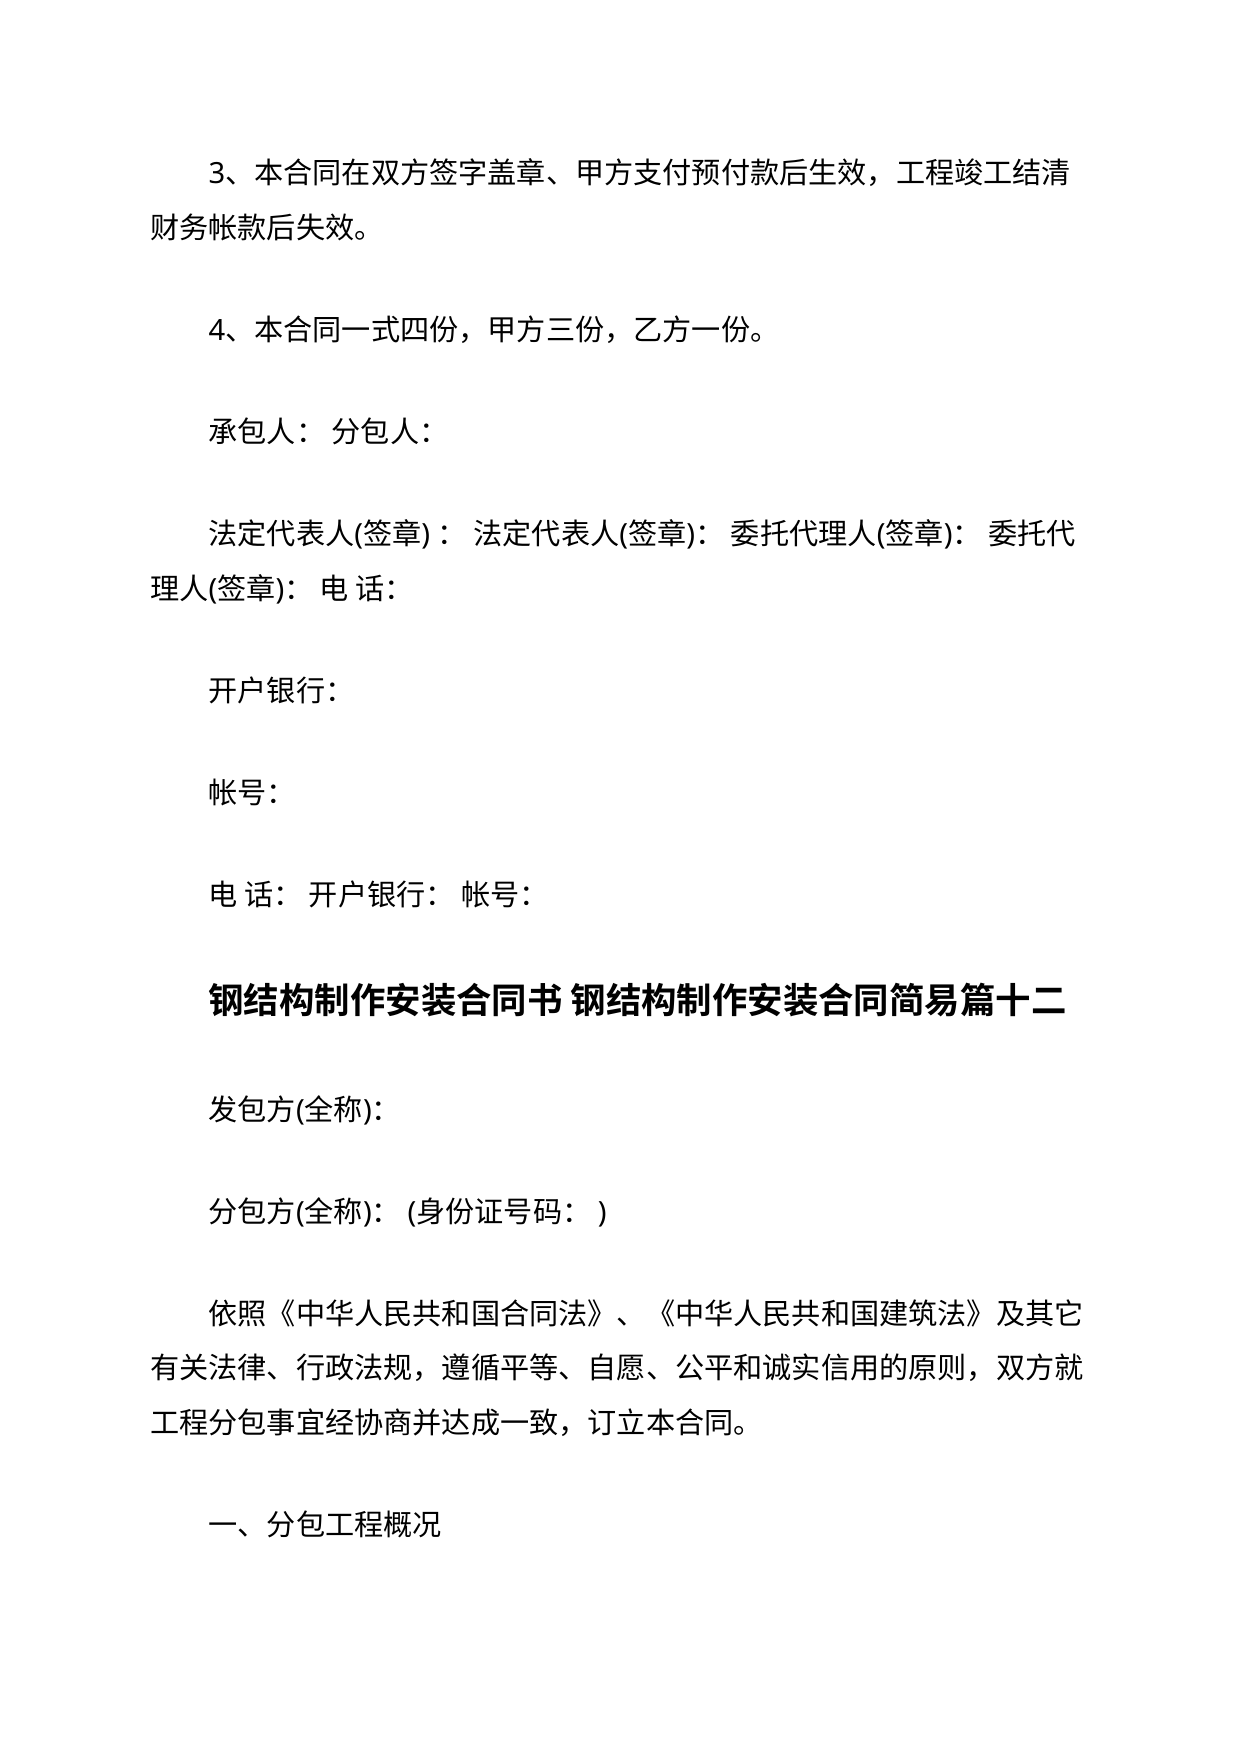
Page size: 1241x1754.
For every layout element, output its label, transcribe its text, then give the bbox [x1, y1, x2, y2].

text 发包方(全称)： [150, 1086, 1090, 1129]
text 电 话： 开户银行： 帐号： [150, 871, 1090, 913]
text 分包方(全称)： (身份证号码： ) [150, 1188, 1090, 1231]
text 3、本合同在双方签字盖章、甲方支付预付款后生效，工程竣工结清财务帐款后失效。 [150, 150, 1090, 247]
text 依照《中华人民共和国合同法》、《中华人民共和国建筑法》及其它有关法律、行政法规，遵循平等、自愿、公平和诚实信用的原则，双方就工程分包事宜经协商并达成一致，订立本合同。 [150, 1290, 1090, 1442]
text 4、本合同一式四份，甲方三份，乙方一份。 [150, 307, 1090, 349]
text 开户银行： [150, 667, 1090, 710]
text 承包人： 分包人： [150, 409, 1090, 451]
text 一、分包工程概况 [150, 1502, 1090, 1544]
text 帐号： [150, 769, 1090, 812]
text 钢结构制作安装合同书 钢结构制作安装合同简易篇十二 [150, 973, 1090, 1024]
text 法定代表人(签章) ： 法定代表人(签章)： 委托代理人(签章)： 委托代理人(签章)： 电 话： [150, 511, 1090, 608]
